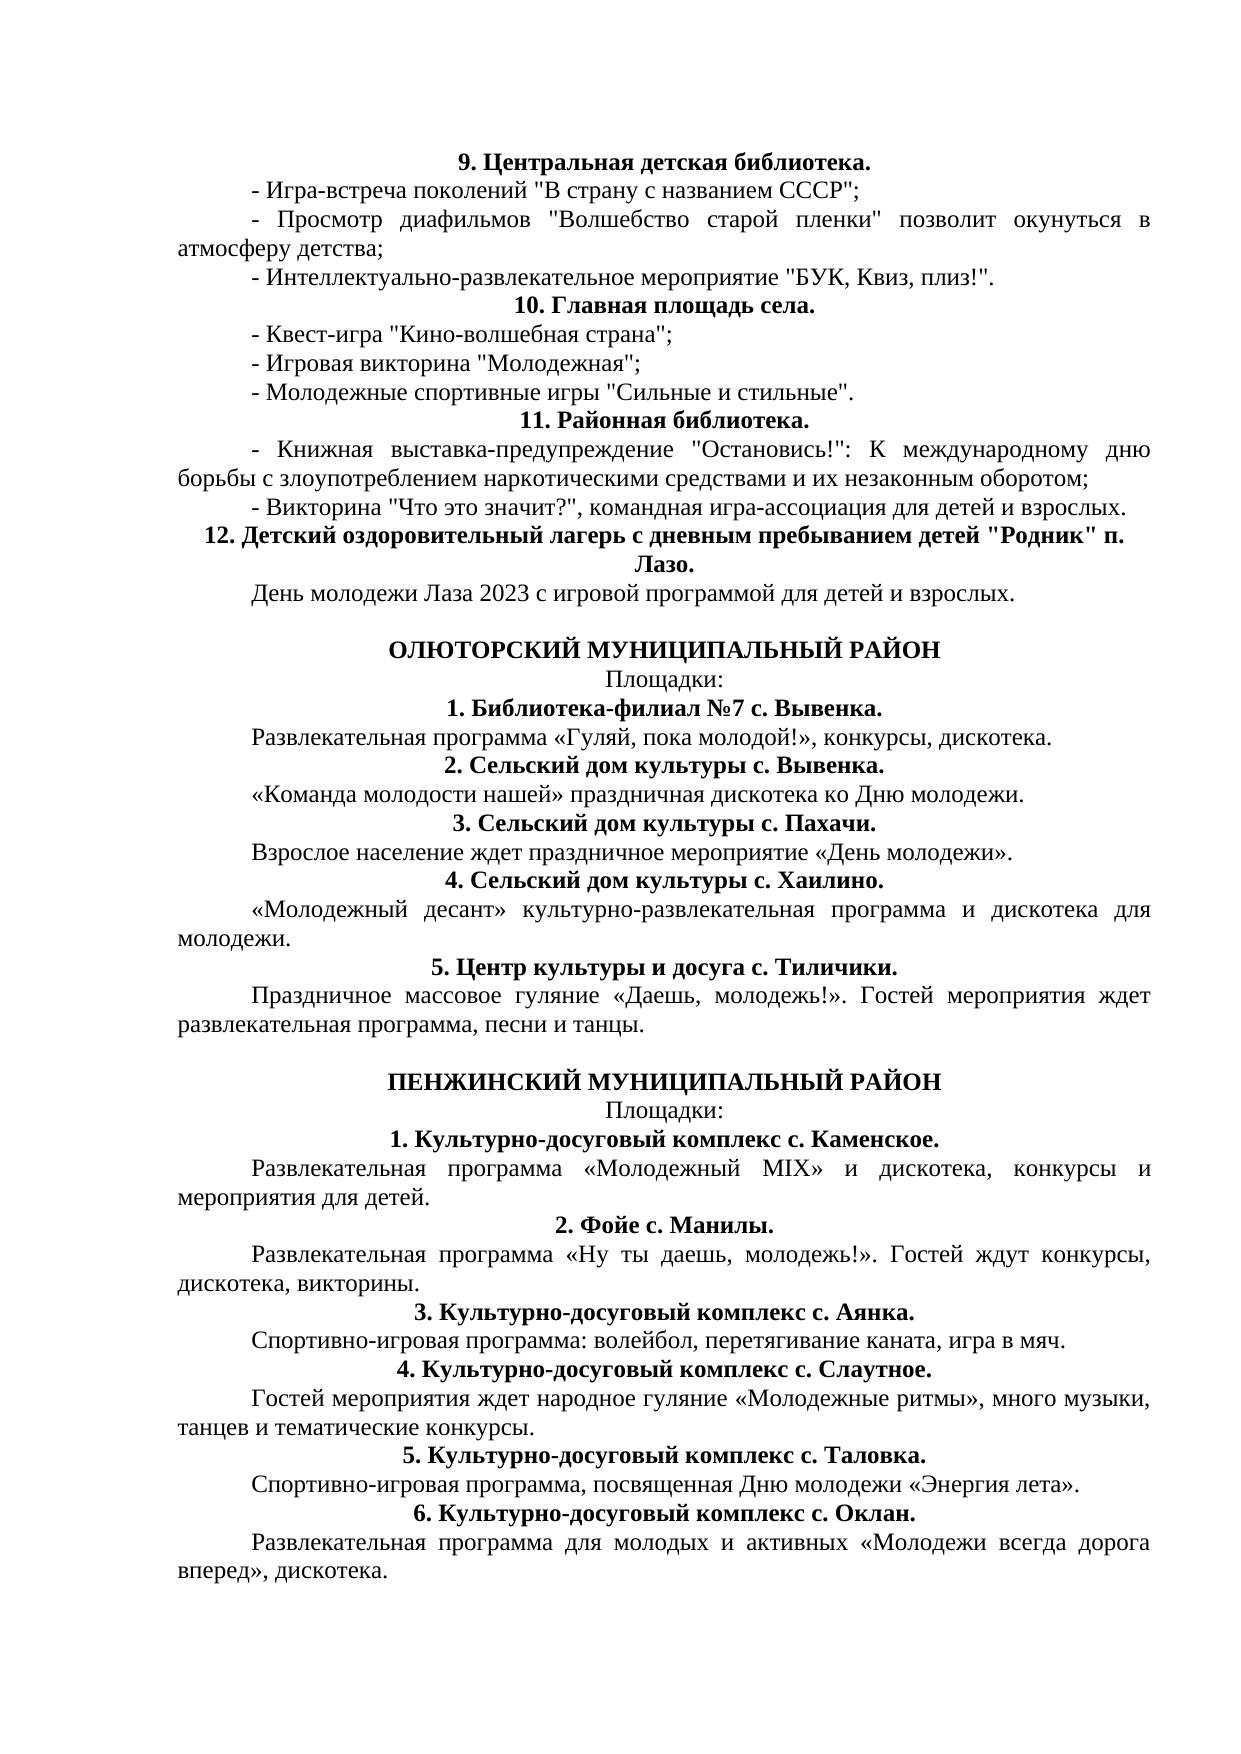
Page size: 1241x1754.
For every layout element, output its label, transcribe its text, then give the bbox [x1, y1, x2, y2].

text 1. Библиотека-филиал №7 с. Вывенка. [177, 693, 1152, 722]
text 5. Центр культуры и досуга с. Тиличики. [177, 952, 1152, 981]
text ОЛЮТОРСКИЙ МУНИЦИПАЛЬНЫЙ РАЙОН [177, 636, 1152, 664]
text - Игра-встреча поколений "В страну с названием СССР"; [177, 176, 1152, 204]
text Площадки: [177, 664, 1152, 693]
text Праздничное массовое гуляние «Даешь, молодежь!». Гостей мероприятия ждет развлекательная программа, песни и танцы. [177, 981, 1152, 1038]
text ПЕНЖИНСКИЙ МУНИЦИПАЛЬНЫЙ РАЙОН [177, 1067, 1152, 1096]
text Развлекательная программа «Молодежный MIX» и дискотека, конкурсы и мероприятия для детей. [177, 1153, 1152, 1211]
text - Игровая викторина "Молодежная"; [177, 348, 1152, 377]
text Взрослое население ждет праздничное мероприятие «День молодежи». [177, 837, 1152, 866]
text - Книжная выставка-предупреждение "Остановись!": К международному дню борьбы с злоупотреблением наркотическими средствами и их незаконным оборотом; [177, 434, 1152, 492]
text Развлекательная программа для молодых и активных «Молодежи всегда дорога вперед», дискотека. [177, 1527, 1152, 1584]
text «Молодежный десант» культурно-развлекательная программа и дискотека для молодежи. [177, 894, 1152, 952]
text 3. Культурно-досуговый комплекс с. Аянка. [177, 1297, 1152, 1326]
text 5. Культурно-досуговый комплекс с. Таловка. [177, 1441, 1152, 1469]
text 3. Сельский дом культуры с. Пахачи. [177, 808, 1152, 837]
text 4. Культурно-досуговый комплекс с. Слаутное. [177, 1354, 1152, 1383]
text День молодежи Лаза 2023 с игровой программой для детей и взрослых. [177, 578, 1152, 607]
text Развлекательная программа «Гуляй, пока молодой!», конкурсы, дискотека. [177, 722, 1152, 751]
text Спортивно-игровая программа, посвященная Дню молодежи «Энергия лета». [177, 1469, 1152, 1498]
text - Просмотр диафильмов "Волшебство старой пленки" позволит окунуться в атмосферу детства; [177, 204, 1152, 262]
text - Молодежные спортивные игры "Сильные и стильные". [177, 377, 1152, 406]
text 1. Культурно-досуговый комплекс с. Каменское. [177, 1124, 1152, 1153]
text 12. Детский оздоровительный лагерь с дневным пребыванием детей "Родник" п. Лазо. [177, 521, 1152, 578]
text Развлекательная программа «Ну ты даешь, молодежь!». Гостей ждут конкурсы, дискотека, викторины. [177, 1239, 1152, 1297]
text Площадки: [177, 1096, 1152, 1124]
text 4. Сельский дом культуры с. Хаилино. [177, 866, 1152, 894]
text 2. Фойе с. Манилы. [177, 1211, 1152, 1239]
text - Викторина "Что это значит?", командная игра-ассоциация для детей и взрослых. [177, 492, 1152, 521]
text - Интеллектуально-развлекательное мероприятие "БУК, Квиз, плиз!". [177, 262, 1152, 291]
text 6. Культурно-досуговый комплекс с. Оклан. [177, 1498, 1152, 1527]
text Гостей мероприятия ждет народное гуляние «Молодежные ритмы», много музыки, танцев и тематические конкурсы. [177, 1383, 1152, 1441]
text 11. Районная библиотека. [177, 406, 1152, 434]
text 2. Сельский дом культуры с. Вывенка. [177, 751, 1152, 779]
text Спортивно-игровая программа: волейбол, перетягивание каната, игра в мяч. [177, 1326, 1152, 1354]
text 9. Центральная детская библиотека. [177, 147, 1152, 176]
text - Квест-игра "Кино-волшебная страна"; [177, 319, 1152, 348]
text «Команда молодости нашей» праздничная дискотека ко Дню молодежи. [177, 779, 1152, 808]
text 10. Главная площадь села. [177, 291, 1152, 319]
